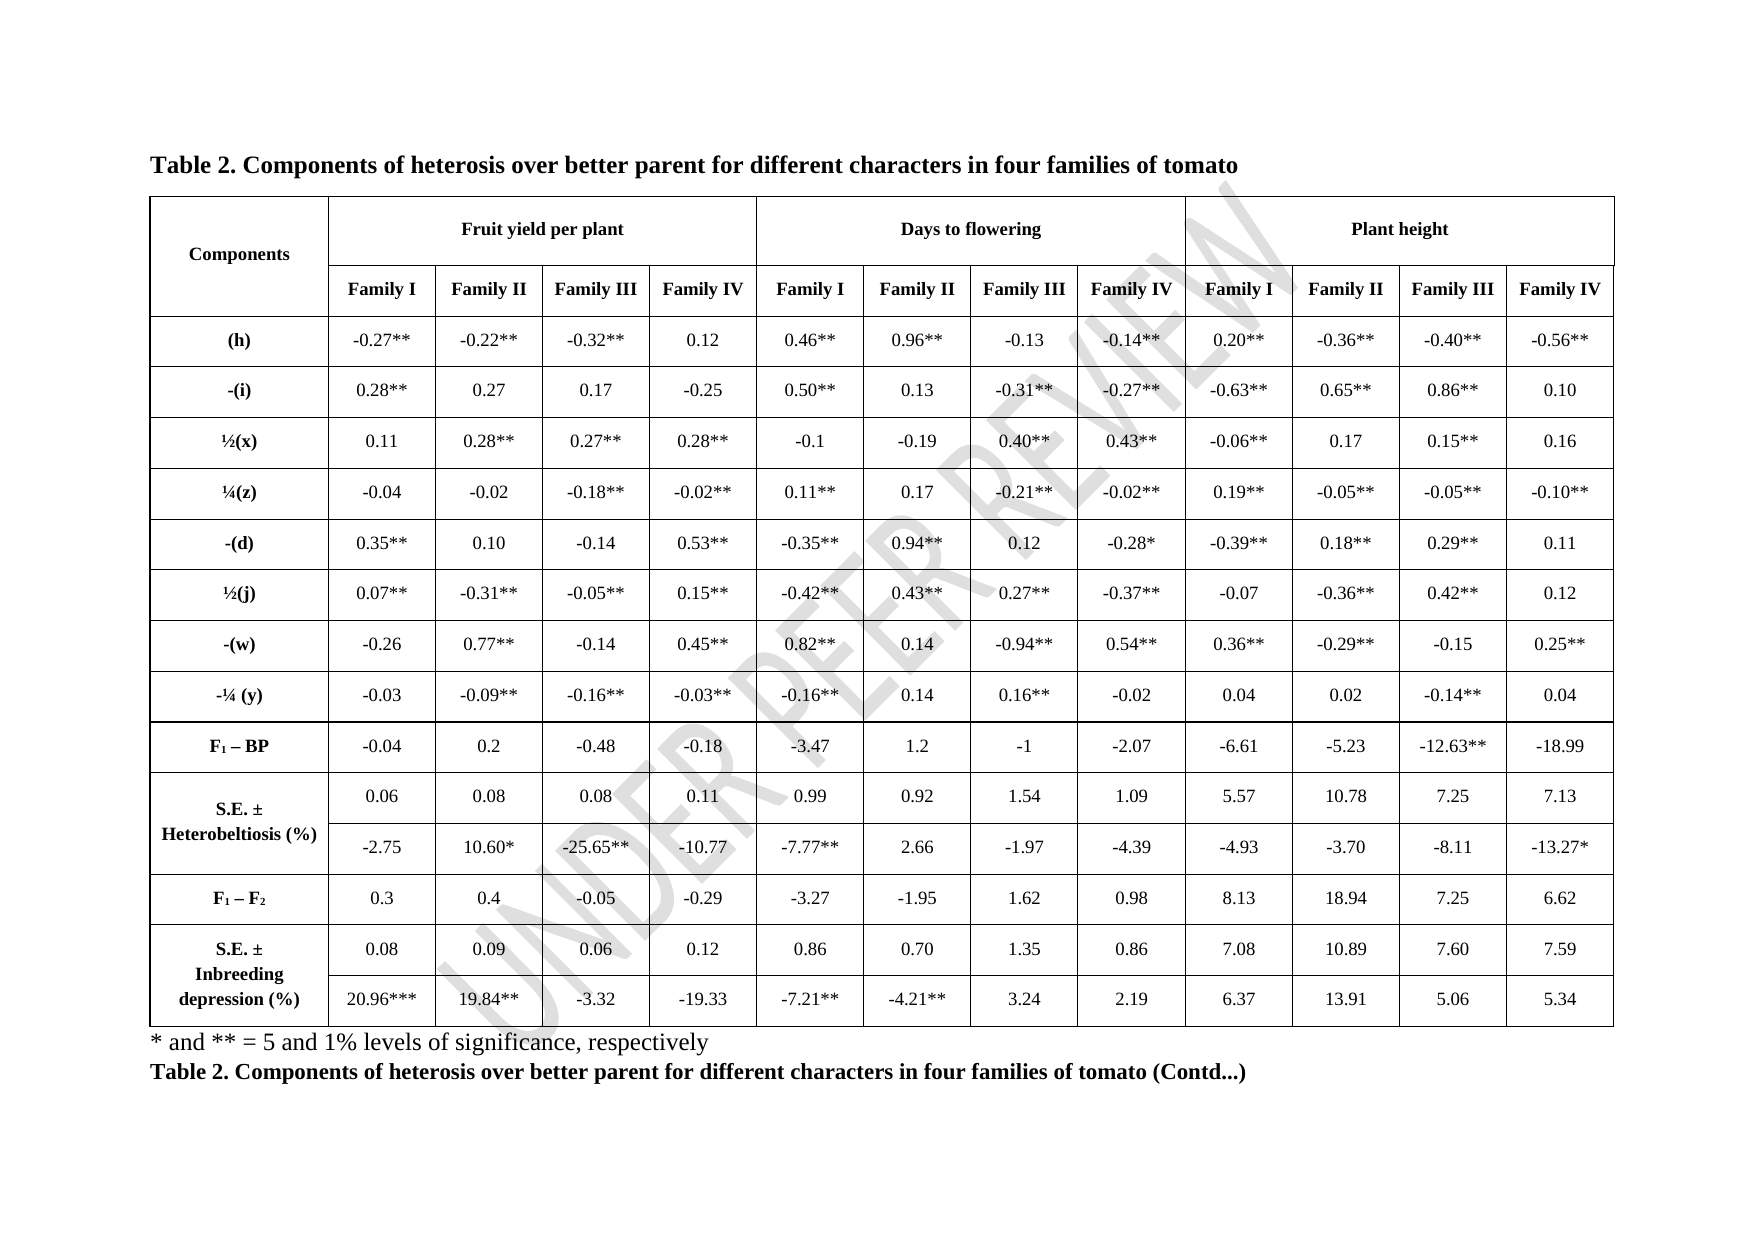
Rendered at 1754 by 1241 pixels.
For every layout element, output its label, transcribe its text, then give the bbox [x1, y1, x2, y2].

table_cell Family IV [1507, 266, 1613, 316]
table_cell -0.05 [543, 875, 649, 924]
table_cell 0.28** [650, 418, 756, 468]
table_cell -5.23 [1293, 723, 1399, 772]
table_cell -0.03** [650, 672, 756, 721]
table_cell 5.06 [1400, 976, 1506, 1026]
table_cell -0.05** [1400, 469, 1506, 518]
table_cell -0.02 [1078, 672, 1185, 721]
table_cell 0.96** [864, 317, 970, 366]
table_cell -(d) [151, 520, 328, 569]
table_cell 7.25 [1400, 875, 1506, 924]
table_cell -0.36** [1293, 570, 1399, 620]
table_cell 0.42** [1400, 570, 1506, 620]
table_cell -0.18 [650, 723, 756, 772]
table_cell -0.39** [1186, 520, 1292, 569]
table_cell -0.15 [1400, 621, 1506, 671]
table_cell 0.94** [864, 520, 970, 569]
table_cell -0.18** [543, 469, 649, 518]
table_cell 0.14 [864, 621, 970, 671]
table_cell F1 – F2 [151, 875, 328, 924]
table_cell 1.09 [1078, 773, 1185, 823]
table_cell -0.1 [757, 418, 863, 468]
table_cell 1.62 [971, 875, 1077, 924]
table_cell -0.02 [436, 469, 542, 518]
table_cell 0.54** [1078, 621, 1185, 671]
table_cell 0.16 [1507, 418, 1613, 468]
table_cell 0.06 [543, 925, 649, 975]
table_cell 0.45** [650, 621, 756, 671]
table_cell 10.60* [436, 824, 542, 873]
table_cell -2.75 [329, 824, 435, 873]
table_cell 0.43** [1078, 418, 1185, 468]
table_cell -0.36** [1293, 317, 1399, 366]
table_cell 0.09 [436, 925, 542, 975]
table_cell 0.20** [1186, 317, 1292, 366]
table_cell 7.59 [1507, 925, 1613, 975]
table_cell -0.21** [971, 469, 1077, 518]
table_cell 5.57 [1186, 773, 1292, 823]
table_cell -3.70 [1293, 824, 1399, 873]
table_cell -7.21** [757, 976, 863, 1026]
table_cell 0.07** [329, 570, 435, 620]
table_cell 0.10 [436, 520, 542, 569]
table_cell -0.13 [971, 317, 1077, 366]
table_cell 0.86** [1400, 367, 1506, 417]
table_cell 7.13 [1507, 773, 1613, 823]
table_cell 0.11 [329, 418, 435, 468]
table_cell 0.12 [1507, 570, 1613, 620]
table_cell F1 – BP [151, 723, 328, 772]
table_cell 0.4 [436, 875, 542, 924]
table_cell 0.10 [1507, 367, 1613, 417]
table_cell Family I [1186, 266, 1292, 316]
table_cell 0.2 [436, 723, 542, 772]
table_cell ½(j) [151, 570, 328, 620]
table_cell -1.95 [864, 875, 970, 924]
table_cell 0.11 [1507, 520, 1613, 569]
table_cell 0.27** [543, 418, 649, 468]
table_cell 0.04 [1507, 672, 1613, 721]
table_cell 0.99 [757, 773, 863, 823]
table_header Components [151, 197, 328, 316]
table_cell -0.09** [436, 672, 542, 721]
table_cell -0.35** [757, 520, 863, 569]
table_cell 0.04 [1186, 672, 1292, 721]
table_cell 0.19** [1186, 469, 1292, 518]
table_cell 7.60 [1400, 925, 1506, 975]
table_cell -0.27** [1078, 367, 1185, 417]
table_cell 0.15** [1400, 418, 1506, 468]
table_cell 13.91 [1293, 976, 1399, 1026]
table_cell 19.84** [436, 976, 542, 1026]
table_cell -0.06** [1186, 418, 1292, 468]
table_header Plant height [1186, 197, 1614, 265]
table_cell ½(x) [151, 418, 328, 468]
table_cell -0.28* [1078, 520, 1185, 569]
table_cell -0.32** [543, 317, 649, 366]
table_cell 0.17 [543, 367, 649, 417]
table_cell 8.13 [1186, 875, 1292, 924]
table_cell -0.31** [436, 570, 542, 620]
table_cell -3.47 [757, 723, 863, 772]
table_cell Family III [971, 266, 1077, 316]
table_cell 0.27 [436, 367, 542, 417]
table_cell -4.21** [864, 976, 970, 1026]
table_cell -0.25 [650, 367, 756, 417]
table_cell -6.61 [1186, 723, 1292, 772]
table_cell -0.14 [543, 621, 649, 671]
table_cell -0.27** [329, 317, 435, 366]
table_cell 5.34 [1507, 976, 1613, 1026]
table_cell 0.12 [650, 317, 756, 366]
table_cell 0.17 [1293, 418, 1399, 468]
table_cell 0.02 [1293, 672, 1399, 721]
table_cell 0.3 [329, 875, 435, 924]
table_cell Family III [1400, 266, 1506, 316]
text * and ** = 5 and 1% levels of significance, respectively [150, 1027, 1604, 1056]
table_cell -0.07 [1186, 570, 1292, 620]
table_cell -0.94** [971, 621, 1077, 671]
table_cell Family III [543, 266, 649, 316]
table_cell -0.63** [1186, 367, 1292, 417]
table_cell Family I [757, 266, 863, 316]
table_cell 0.11 [650, 773, 756, 823]
table_cell -0.10** [1507, 469, 1613, 518]
table_cell -1 [971, 723, 1077, 772]
table_cell 0.98 [1078, 875, 1185, 924]
table_cell 0.43** [864, 570, 970, 620]
table_cell 0.53** [650, 520, 756, 569]
table_cell -1.97 [971, 824, 1077, 873]
table_cell -0.48 [543, 723, 649, 772]
table_cell -0.04 [329, 723, 435, 772]
table_cell 0.08 [436, 773, 542, 823]
table_cell 0.28** [329, 367, 435, 417]
table_cell 0.15** [650, 570, 756, 620]
table_cell -4.93 [1186, 824, 1292, 873]
table_cell -0.03 [329, 672, 435, 721]
text Table 2. Components of heterosis over better parent for different characters in four families of tomato (Contd...) [150, 1058, 1604, 1084]
table_cell -2.07 [1078, 723, 1185, 772]
text Table 2. Components of heterosis over better parent for different characters in four families of tomato [150, 150, 1604, 179]
table_cell -0.42** [757, 570, 863, 620]
table_cell -0.29 [650, 875, 756, 924]
table_cell -(w) [151, 621, 328, 671]
table_cell -0.56** [1507, 317, 1613, 366]
table_cell 2.66 [864, 824, 970, 873]
table_cell -¼ (y) [151, 672, 328, 721]
table_cell -(i) [151, 367, 328, 417]
table_cell 0.12 [650, 925, 756, 975]
table_cell 0.27** [971, 570, 1077, 620]
table_cell 0.86 [757, 925, 863, 975]
table_cell 0.77** [436, 621, 542, 671]
table_cell -4.39 [1078, 824, 1185, 873]
table_cell 6.37 [1186, 976, 1292, 1026]
table_cell -3.32 [543, 976, 649, 1026]
table_cell 3.24 [971, 976, 1077, 1026]
table_cell -0.19 [864, 418, 970, 468]
table_cell -0.22** [436, 317, 542, 366]
table_cell -0.29** [1293, 621, 1399, 671]
table_cell -0.02** [650, 469, 756, 518]
table_cell -0.05** [543, 570, 649, 620]
table_cell 0.12 [971, 520, 1077, 569]
table_header Days to flowering [757, 197, 1185, 265]
table_cell 0.36** [1186, 621, 1292, 671]
table_cell (h) [151, 317, 328, 366]
table_cell 0.08 [543, 773, 649, 823]
table_cell 0.06 [329, 773, 435, 823]
table_cell -18.99 [1507, 723, 1613, 772]
table_cell -0.14 [543, 520, 649, 569]
table_cell 2.19 [1078, 976, 1185, 1026]
table_cell 0.17 [864, 469, 970, 518]
table_cell 0.08 [329, 925, 435, 975]
table_cell -10.77 [650, 824, 756, 873]
table_cell -0.40** [1400, 317, 1506, 366]
table_cell S.E. ± Inbreeding depression (%) [151, 925, 328, 1026]
table_cell 0.40** [971, 418, 1077, 468]
table_cell 1.35 [971, 925, 1077, 975]
table_cell -0.14** [1400, 672, 1506, 721]
table_cell 0.50** [757, 367, 863, 417]
table_cell -12.63** [1400, 723, 1506, 772]
table_cell 0.82** [757, 621, 863, 671]
table_cell 0.86 [1078, 925, 1185, 975]
table_cell -0.26 [329, 621, 435, 671]
table_cell -3.27 [757, 875, 863, 924]
table_cell 0.70 [864, 925, 970, 975]
table_cell Family IV [1078, 266, 1185, 316]
table_cell S.E. ± Heterobeltiosis (%) [151, 773, 328, 873]
table_cell 0.11** [757, 469, 863, 518]
table_cell 0.25** [1507, 621, 1613, 671]
table_cell 7.25 [1400, 773, 1506, 823]
table_cell 18.94 [1293, 875, 1399, 924]
table_cell -25.65** [543, 824, 649, 873]
table_cell 0.13 [864, 367, 970, 417]
table_cell -0.37** [1078, 570, 1185, 620]
table_cell -19.33 [650, 976, 756, 1026]
table_cell 10.89 [1293, 925, 1399, 975]
table_cell -0.16** [543, 672, 649, 721]
table_cell 1.54 [971, 773, 1077, 823]
table_cell 0.18** [1293, 520, 1399, 569]
table_cell 0.28** [436, 418, 542, 468]
table_cell -0.02** [1078, 469, 1185, 518]
table_cell 0.16** [971, 672, 1077, 721]
table_cell Family II [864, 266, 970, 316]
table_cell Family IV [650, 266, 756, 316]
table_cell -7.77** [757, 824, 863, 873]
table_cell -0.14** [1078, 317, 1185, 366]
table_cell 7.08 [1186, 925, 1292, 975]
table_cell 0.92 [864, 773, 970, 823]
table_cell 0.65** [1293, 367, 1399, 417]
table_cell 6.62 [1507, 875, 1613, 924]
table_cell Family II [1293, 266, 1399, 316]
table_cell 10.78 [1293, 773, 1399, 823]
table_cell -0.05** [1293, 469, 1399, 518]
table_cell Family I [329, 266, 435, 316]
table_cell ¼(z) [151, 469, 328, 518]
table_cell 0.14 [864, 672, 970, 721]
table_cell 1.2 [864, 723, 970, 772]
table_cell 0.46** [757, 317, 863, 366]
table_cell Family II [436, 266, 542, 316]
table_cell 20.96*** [329, 976, 435, 1026]
table_cell -0.31** [971, 367, 1077, 417]
table_cell -8.11 [1400, 824, 1506, 873]
table_header Fruit yield per plant [329, 197, 756, 265]
table_cell -0.16** [757, 672, 863, 721]
table_cell 0.35** [329, 520, 435, 569]
table_cell -0.04 [329, 469, 435, 518]
table_cell -13.27* [1507, 824, 1613, 873]
table_cell 0.29** [1400, 520, 1506, 569]
